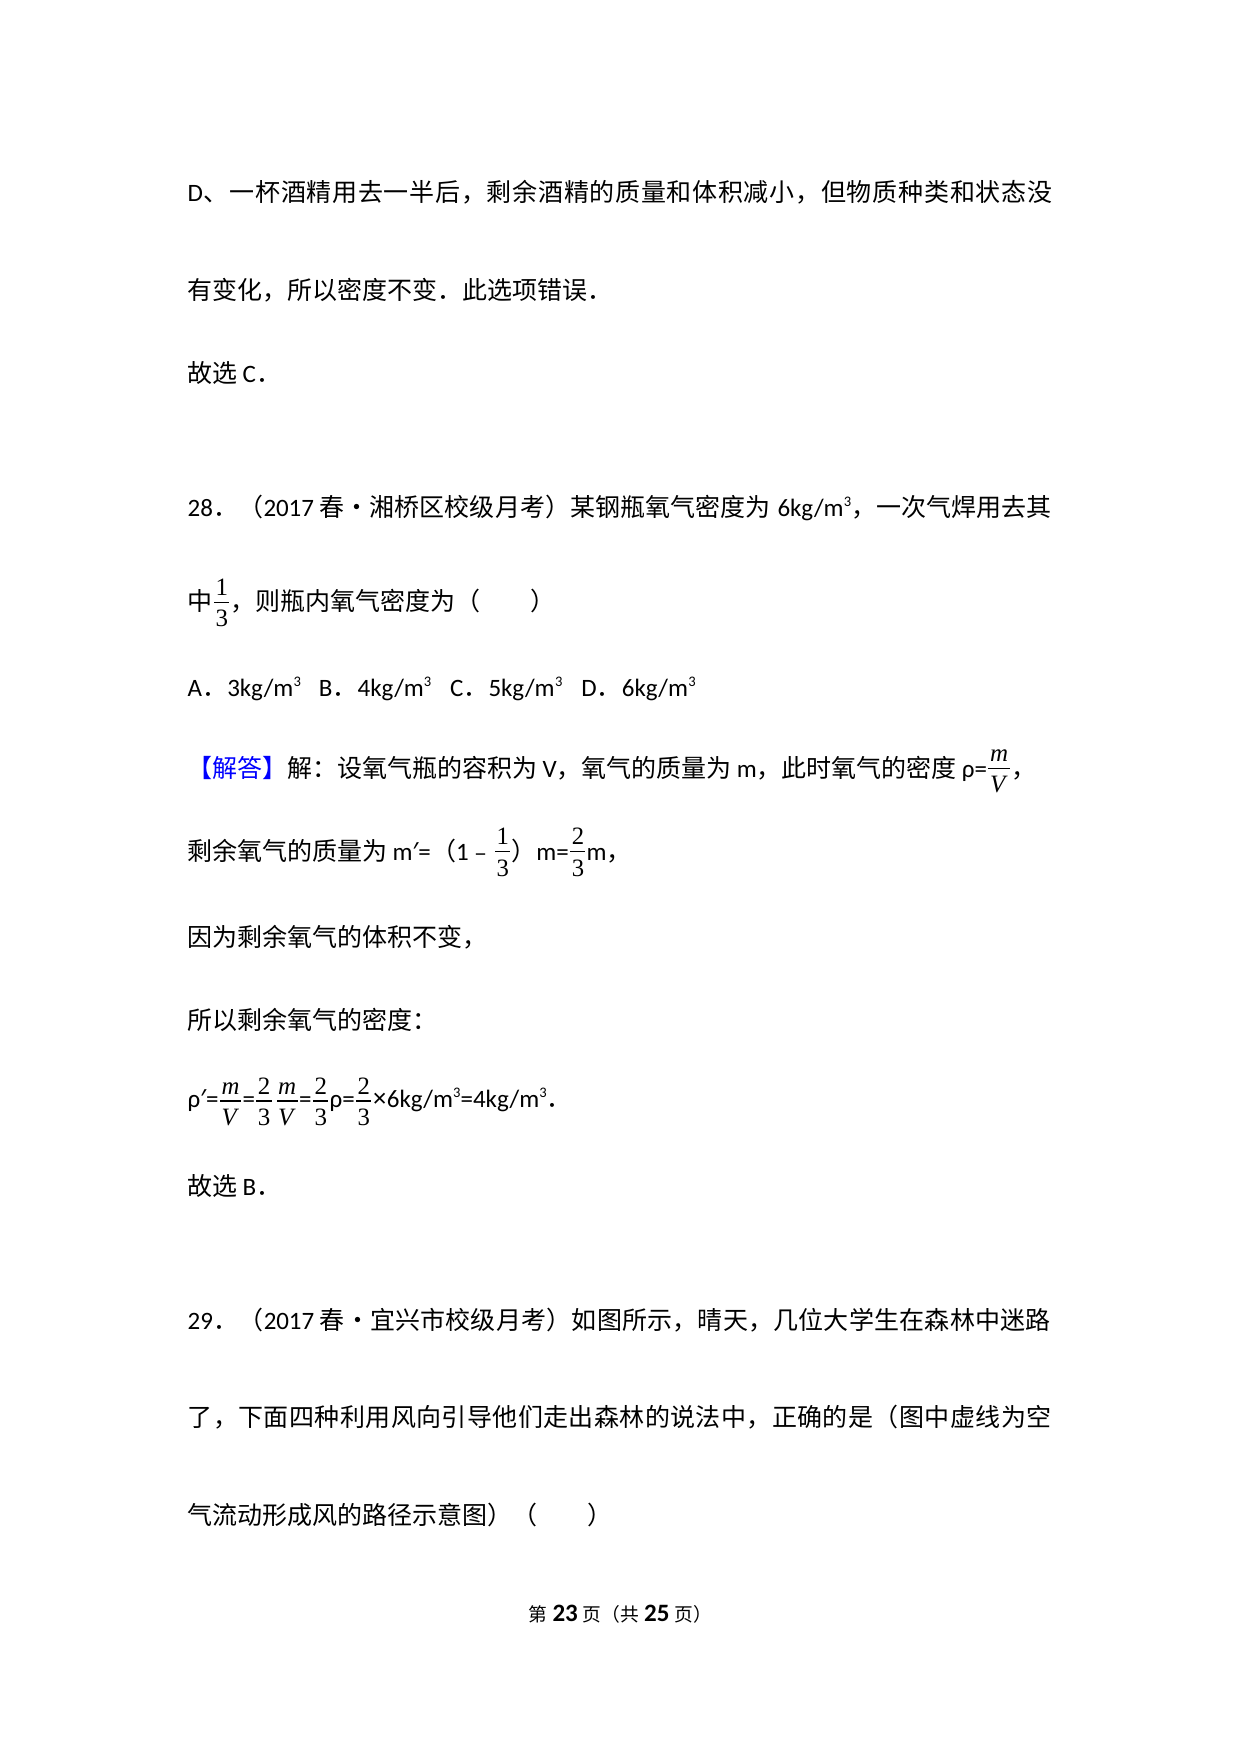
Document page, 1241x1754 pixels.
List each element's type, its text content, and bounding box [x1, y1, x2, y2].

text D、一杯酒精用去一半后，剩余酒精的质量和体积减小，但物质种类和状态没有变化，所以密度不变．此选项错误． [187, 158, 1053, 321]
text 29．（2017春•宜兴市校级月考）如图所示，晴天，几位大学生在森林中迷路了，下面四种利用风向引导他们走出森林的说法中，正确的是（图中虚线为空气流动形成风的路径示意图）（ ） [187, 1286, 1053, 1546]
text 剩余氧气的质量为m′=（1﹣）m=m， [187, 820, 1053, 885]
text 【解答】解：设氧气瓶的容积为V，氧气的质量为m，此时氧气的密度ρ=， [187, 737, 1053, 802]
text 故选B． [187, 1152, 1053, 1217]
text 28．（2017春•湘桥区校级月考）某钢瓶氧气密度为6kg/m3，一次气焊用去其中，则瓶内氧气密度为（ ） [187, 473, 1053, 635]
text 所以剩余氧气的密度： [187, 986, 1053, 1051]
text ρ′===ρ=×6kg/m3=4kg/m3． [187, 1069, 1053, 1134]
text 因为剩余氧气的体积不变， [187, 903, 1053, 968]
text A．3kg/m3 B．4kg/m3 C．5kg/m3 D．6kg/m3 [187, 653, 1053, 718]
text 故选C． [187, 339, 1053, 404]
